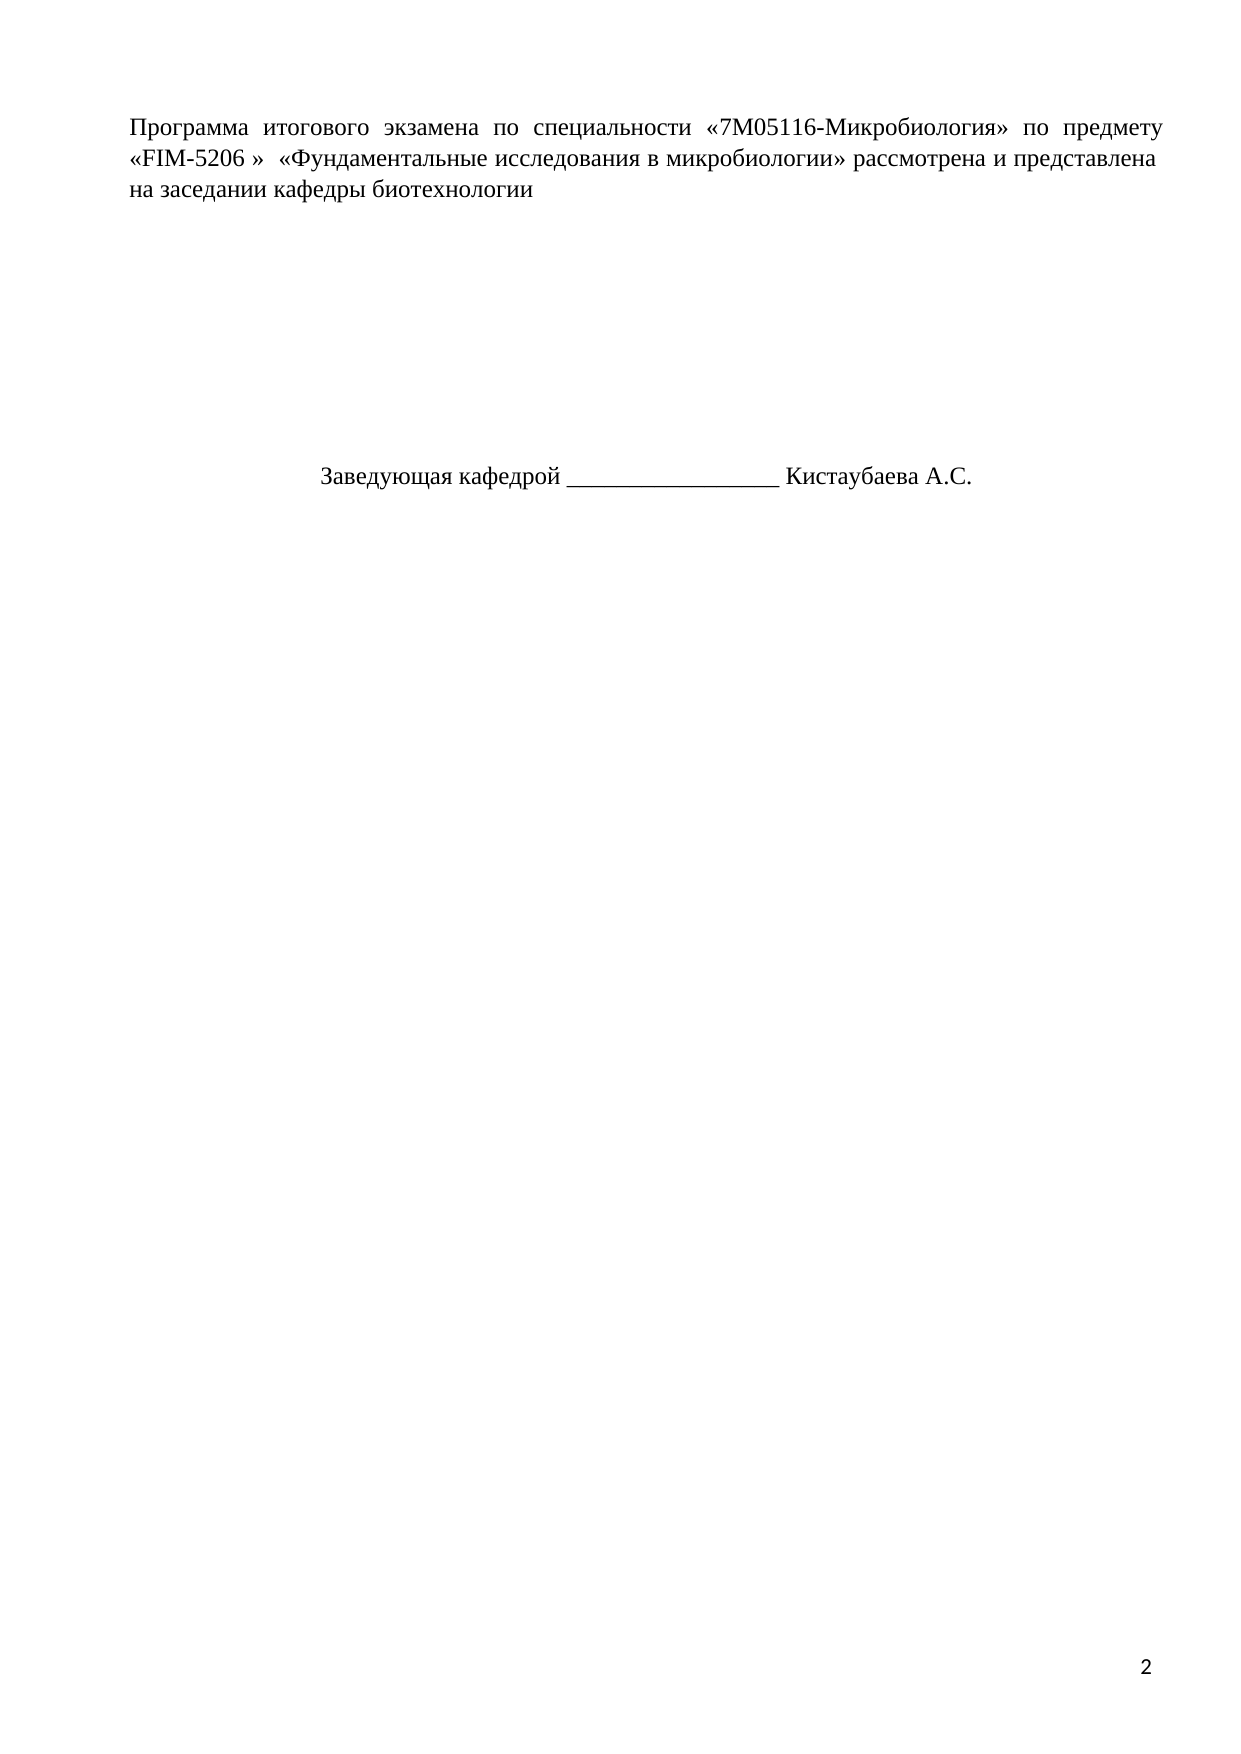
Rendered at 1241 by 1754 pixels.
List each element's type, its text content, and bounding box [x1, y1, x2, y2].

text Заведующая кафедрой _________________ Кистаубаева А.С. [129, 461, 1163, 489]
text Программа итогового экзамена по специальности «7M05116-Микробиология» по предмету «FIM-5206 » «Фундаментальные исследования в микробиологии» рассмотрена и представлена ​​на заседании кафедры биотехнологии [129, 112, 1163, 203]
